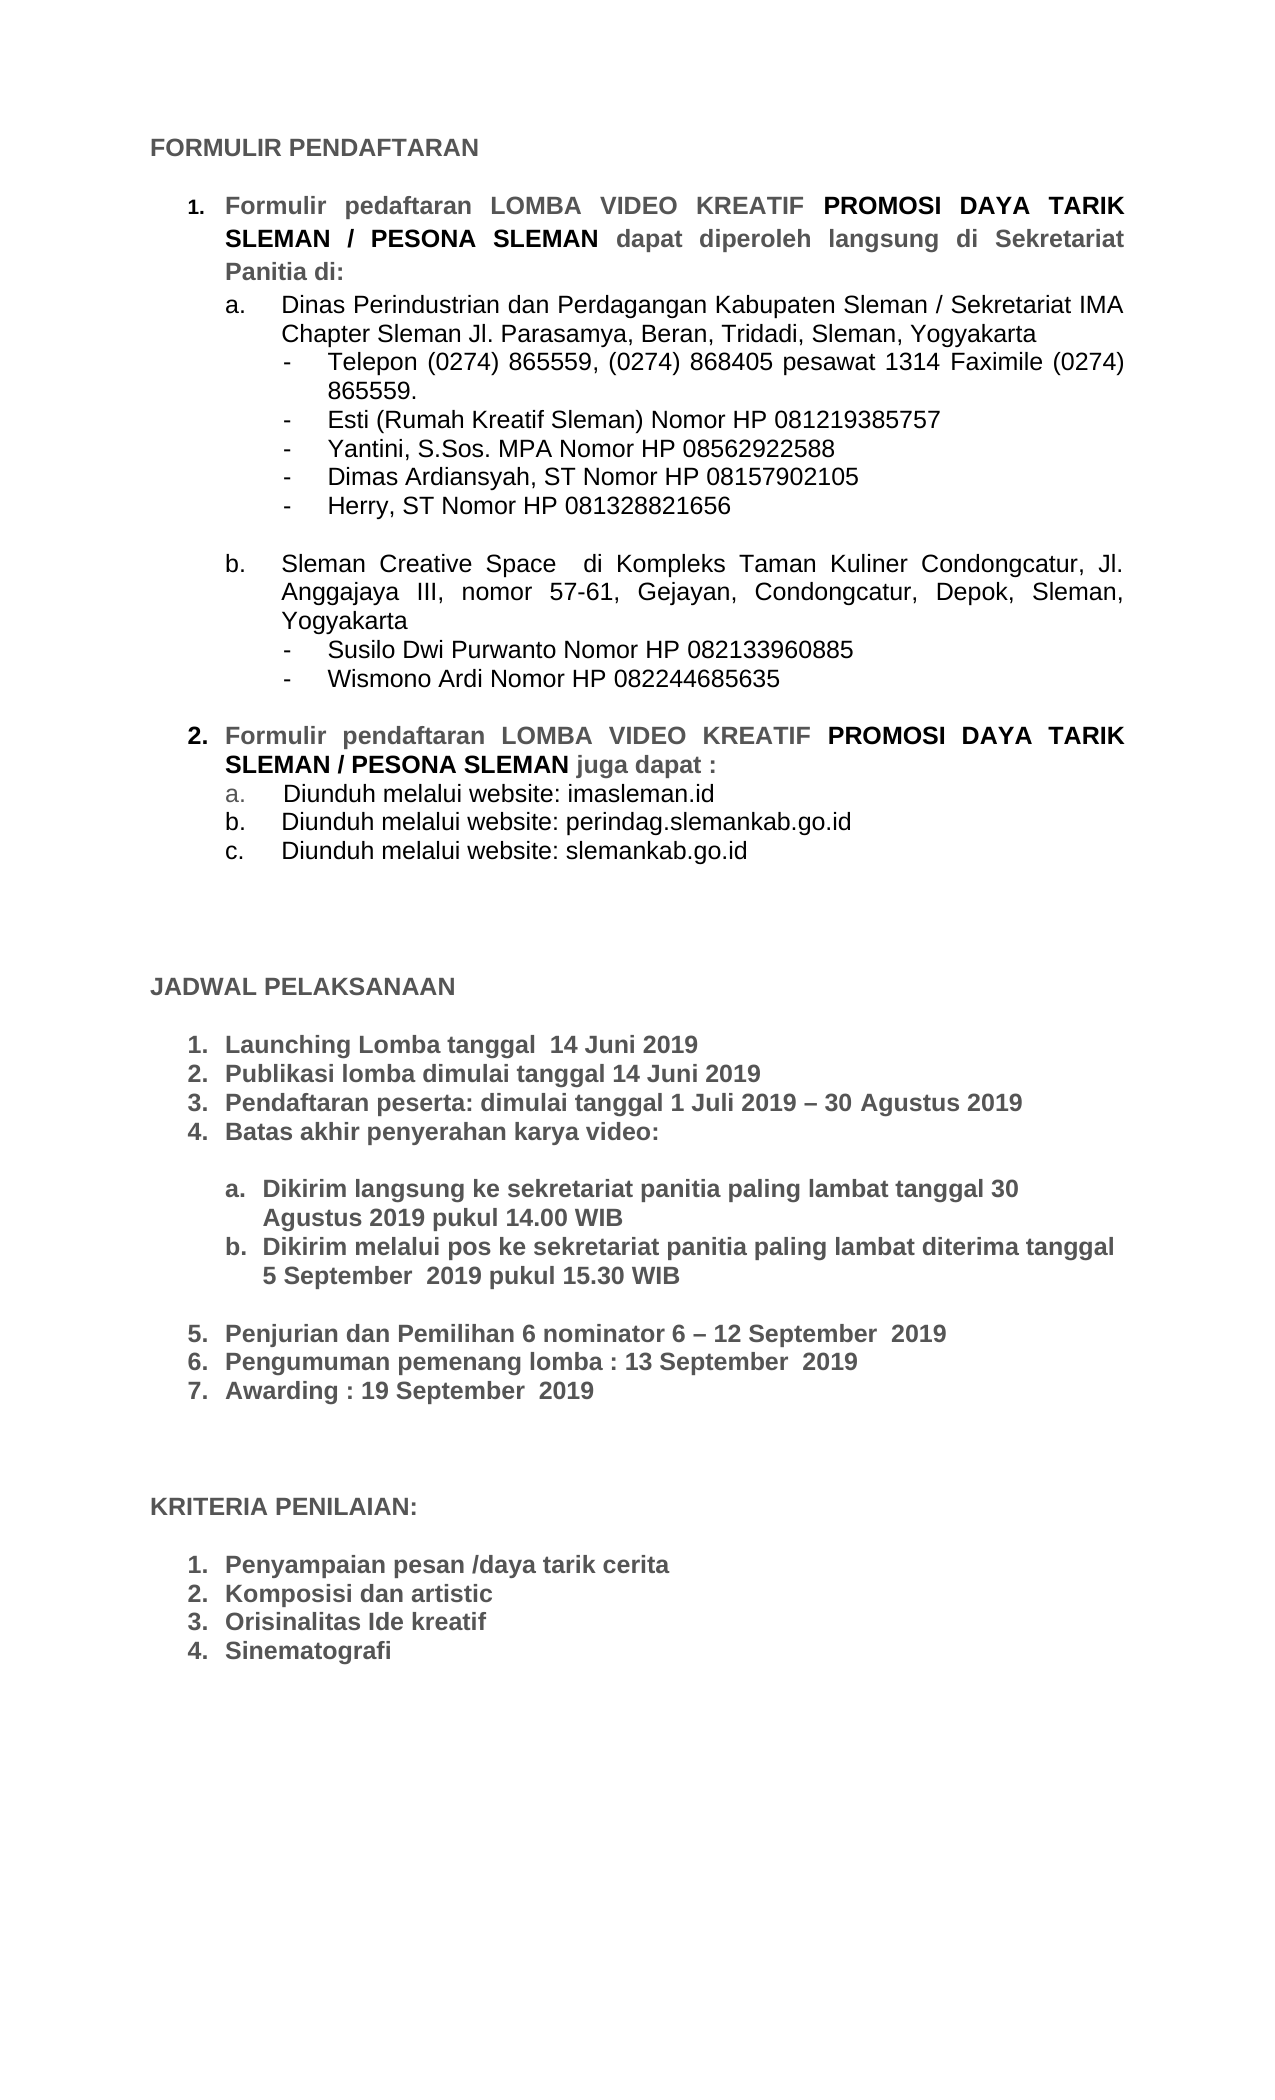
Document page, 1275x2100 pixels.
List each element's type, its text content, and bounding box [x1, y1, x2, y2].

list Formulir pendaftaran LOMBA VIDEO KREATIF PROMOSI DAYA TARIK SLEMAN / PESONA SLEMAN juga dapat : [187, 721, 1125, 779]
list Susilo Dwi Purwanto Nomor HP 082133960885 [283, 635, 1125, 664]
list Publikasi lomba dimulai tanggal 14 Juni 2019 [187, 1059, 1125, 1088]
text JADWAL PELAKSANAAN [150, 972, 1125, 1001]
list Launching Lomba tanggal 14 Juni 2019 [187, 1030, 1125, 1059]
list Diunduh melalui website: perindag.slemankab.go.id [225, 807, 1125, 836]
list Sleman Creative Space di Kompleks Taman Kuliner Condongcatur, Jl. Anggajaya III, nomor 57-61, Gejayan, Condongcatur, Depok, Sleman, Yogyakarta [225, 549, 1125, 635]
list Penyampaian pesan /daya tarik cerita [187, 1550, 1125, 1579]
list Wismono Ardi Nomor HP 082244685635 [283, 664, 1125, 692]
list Orisinalitas Ide kreatif [187, 1607, 1125, 1636]
list Diunduh melalui website: imasleman.id [225, 779, 1125, 807]
list Dikirim langsung ke sekretariat panitia paling lambat tanggal 30 Agustus 2019 pukul 14.00 WIB [225, 1174, 1125, 1232]
text FORMULIR PENDAFTARAN [150, 133, 1125, 162]
list Telepon (0274) 865559, (0274) 868405 pesawat 1314 Faximile (0274) 865559. [283, 347, 1125, 405]
text KRITERIA PENILAIAN: [150, 1492, 1125, 1521]
list Pendaftaran peserta: dimulai tanggal 1 Juli 2019 – 30 Agustus 2019 [187, 1088, 1125, 1117]
list Komposisi dan artistic [187, 1579, 1125, 1607]
list Esti (Rumah Kreatif Sleman) Nomor HP 081219385757 [283, 405, 1125, 434]
list Dikirim melalui pos ke sekretariat panitia paling lambat diterima tanggal 5 September 2019 pukul 15.30 WIB [225, 1232, 1125, 1289]
list Penjurian dan Pemilihan 6 nominator 6 – 12 September 2019 [187, 1319, 1125, 1347]
list Herry, ST Nomor HP 081328821656 [283, 491, 1125, 520]
list Dinas Perindustrian dan Perdagangan Kabupaten Sleman / Sekretariat IMA Chapter Sleman Jl. Parasamya, Beran, Tridadi, Sleman, Yogyakarta [225, 290, 1125, 347]
list Dimas Ardiansyah, ST Nomor HP 08157902105 [283, 462, 1125, 491]
list Formulir pedaftaran LOMBA VIDEO KREATIF PROMOSI DAYA TARIK SLEMAN / PESONA SLEMAN dapat diperoleh langsung di Sekretariat Panitia di: [187, 191, 1125, 286]
list Yantini, S.Sos. MPA Nomor HP 08562922588 [283, 434, 1125, 462]
list Awarding : 19 September 2019 [187, 1376, 1125, 1405]
list Sinematografi [187, 1636, 1125, 1665]
list Batas akhir penyerahan karya video: [187, 1117, 1125, 1145]
list Pengumuman pemenang lomba : 13 September 2019 [187, 1347, 1125, 1376]
list Diunduh melalui website: slemankab.go.id [225, 836, 1125, 865]
